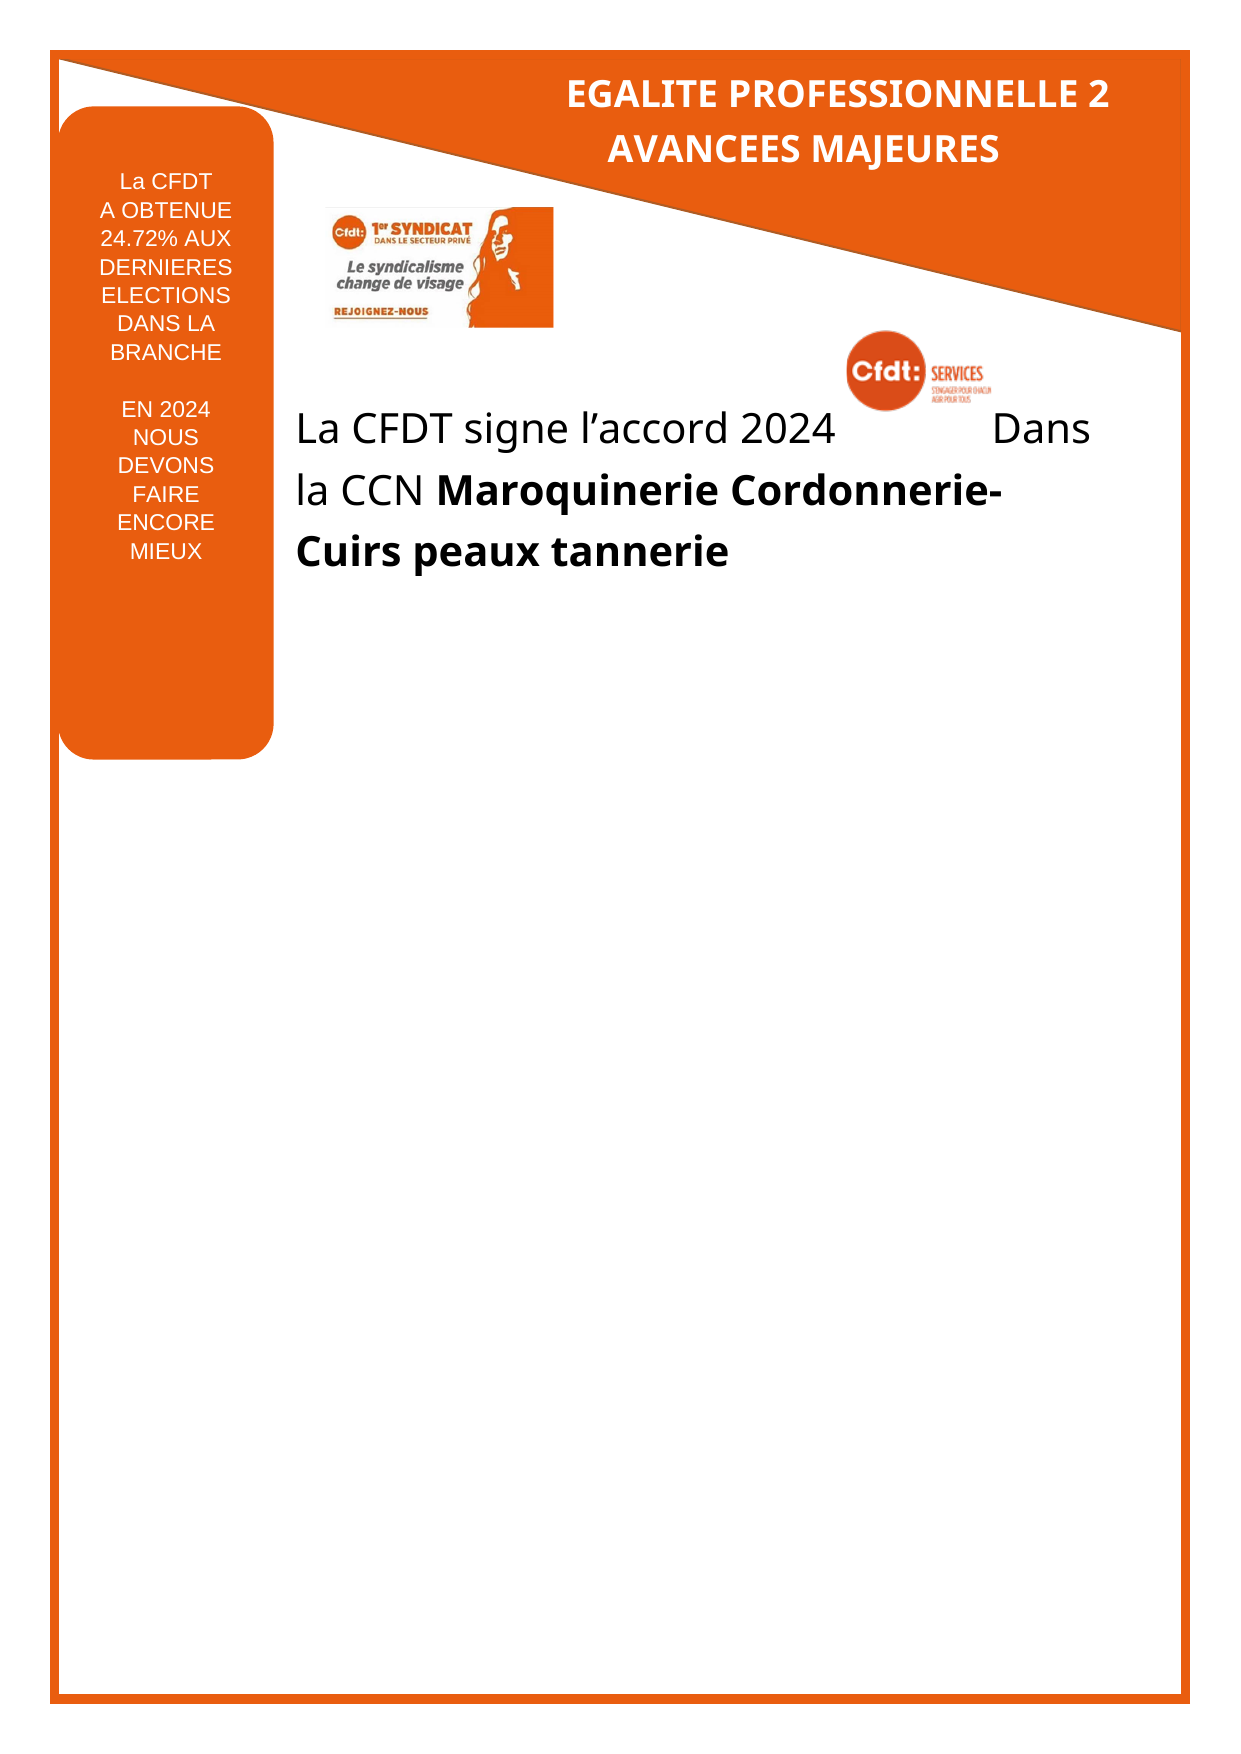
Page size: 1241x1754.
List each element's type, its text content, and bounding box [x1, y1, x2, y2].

picture [325, 207, 554, 328]
text La CFDT signe l’accord 2024 Dans la CCN Maroquinerie Cordonnerie- Cuirs peaux tannerie [295, 299, 1092, 578]
picture [846, 298, 992, 444]
